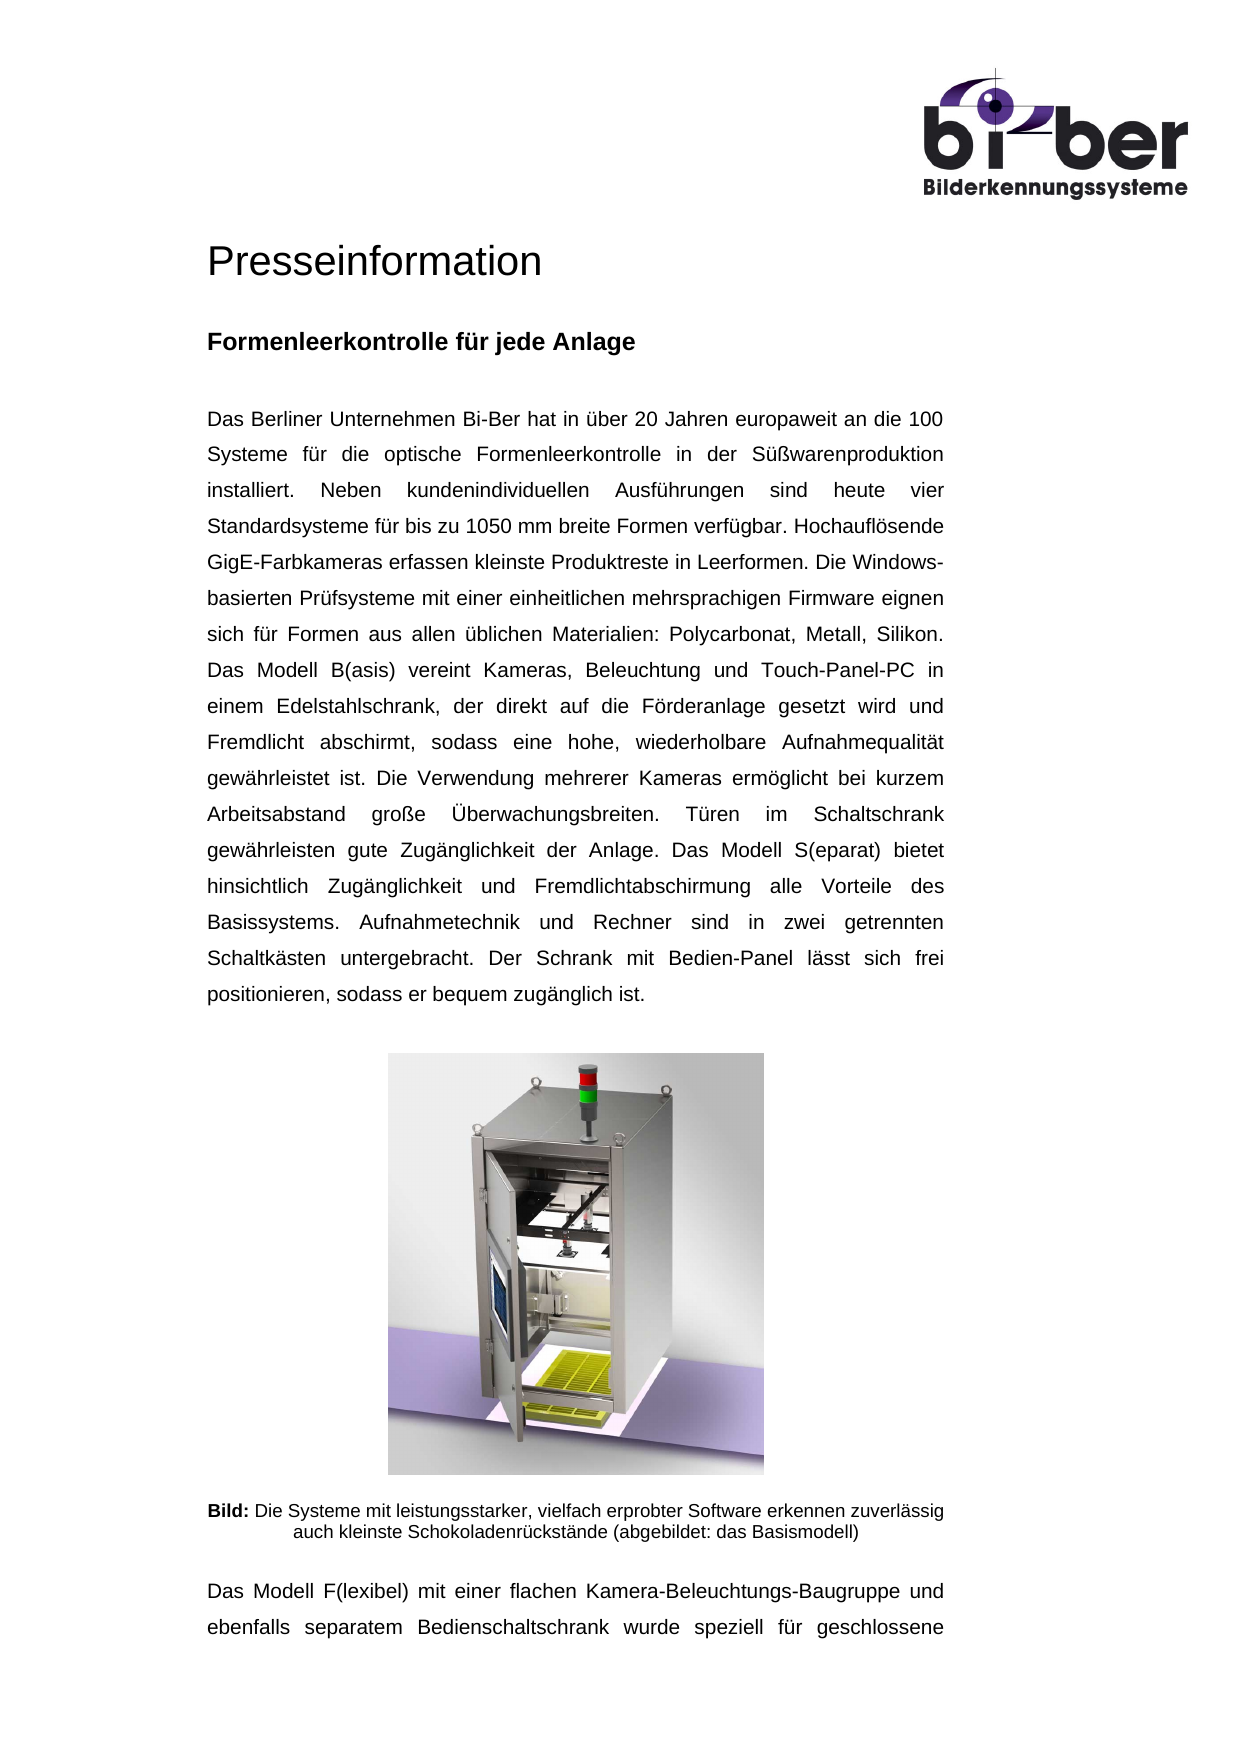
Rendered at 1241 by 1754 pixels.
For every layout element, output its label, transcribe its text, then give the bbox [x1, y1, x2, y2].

picture [388, 1053, 764, 1475]
table_header [200, 1053, 952, 1499]
text Formenleerkontrolle für jede Anlage [207, 327, 945, 356]
table_cell Bild: Die Systeme mit leistungsstarker, vielfach erprobter Software erkennen zuverlässig auch kleinste Schokoladenrückstände (abgebildet: das Basismodell) [200, 1500, 952, 1543]
text Das Berliner Unternehmen Bi-Ber hat in über 20 Jahren europaweit an die 100 Systeme für die optische Formenleerkontrolle in der Süßwarenproduktion installiert. Neben kundenindividuellen Ausführungen sind heute vier Standardsysteme für bis zu 1050 mm breite Formen verfügbar. Hochauflösende GigE-Farbkameras erfassen kleinste Produktreste in Leerformen. Die Windows-basierten Prüfsysteme mit einer einheitlichen mehrsprachigen Firmware eignen sich für Formen aus allen üblichen Materialien: Polycarbonat, Metall, Silikon. Das Modell B(asis) vereint Kameras, Beleuchtung und Touch-Panel-PC in einem Edelstahlschrank, der direkt auf die Förderanlage gesetzt wird und Fremdlicht abschirmt, sodass eine hohe, wiederholbare Aufnahmequalität gewährleistet ist. Die Verwendung mehrerer Kameras ermöglicht bei kurzem Arbeitsabstand große Überwachungsbreiten. Türen im Schaltschrank gewährleisten gute Zugänglichkeit der Anlage. Das Modell S(eparat) bietet hinsichtlich Zugänglichkeit und Fremdlichtabschirmung alle Vorteile des Basissystems. Aufnahmetechnik und Rechner sind in zwei getrennten Schaltkästen untergebracht. Der Schrank mit Bedien-Panel lässt sich frei positionieren, sodass er bequem zugänglich ist. [207, 406, 945, 1005]
picture [915, 61, 1195, 205]
text Presseinformation [207, 236, 945, 284]
